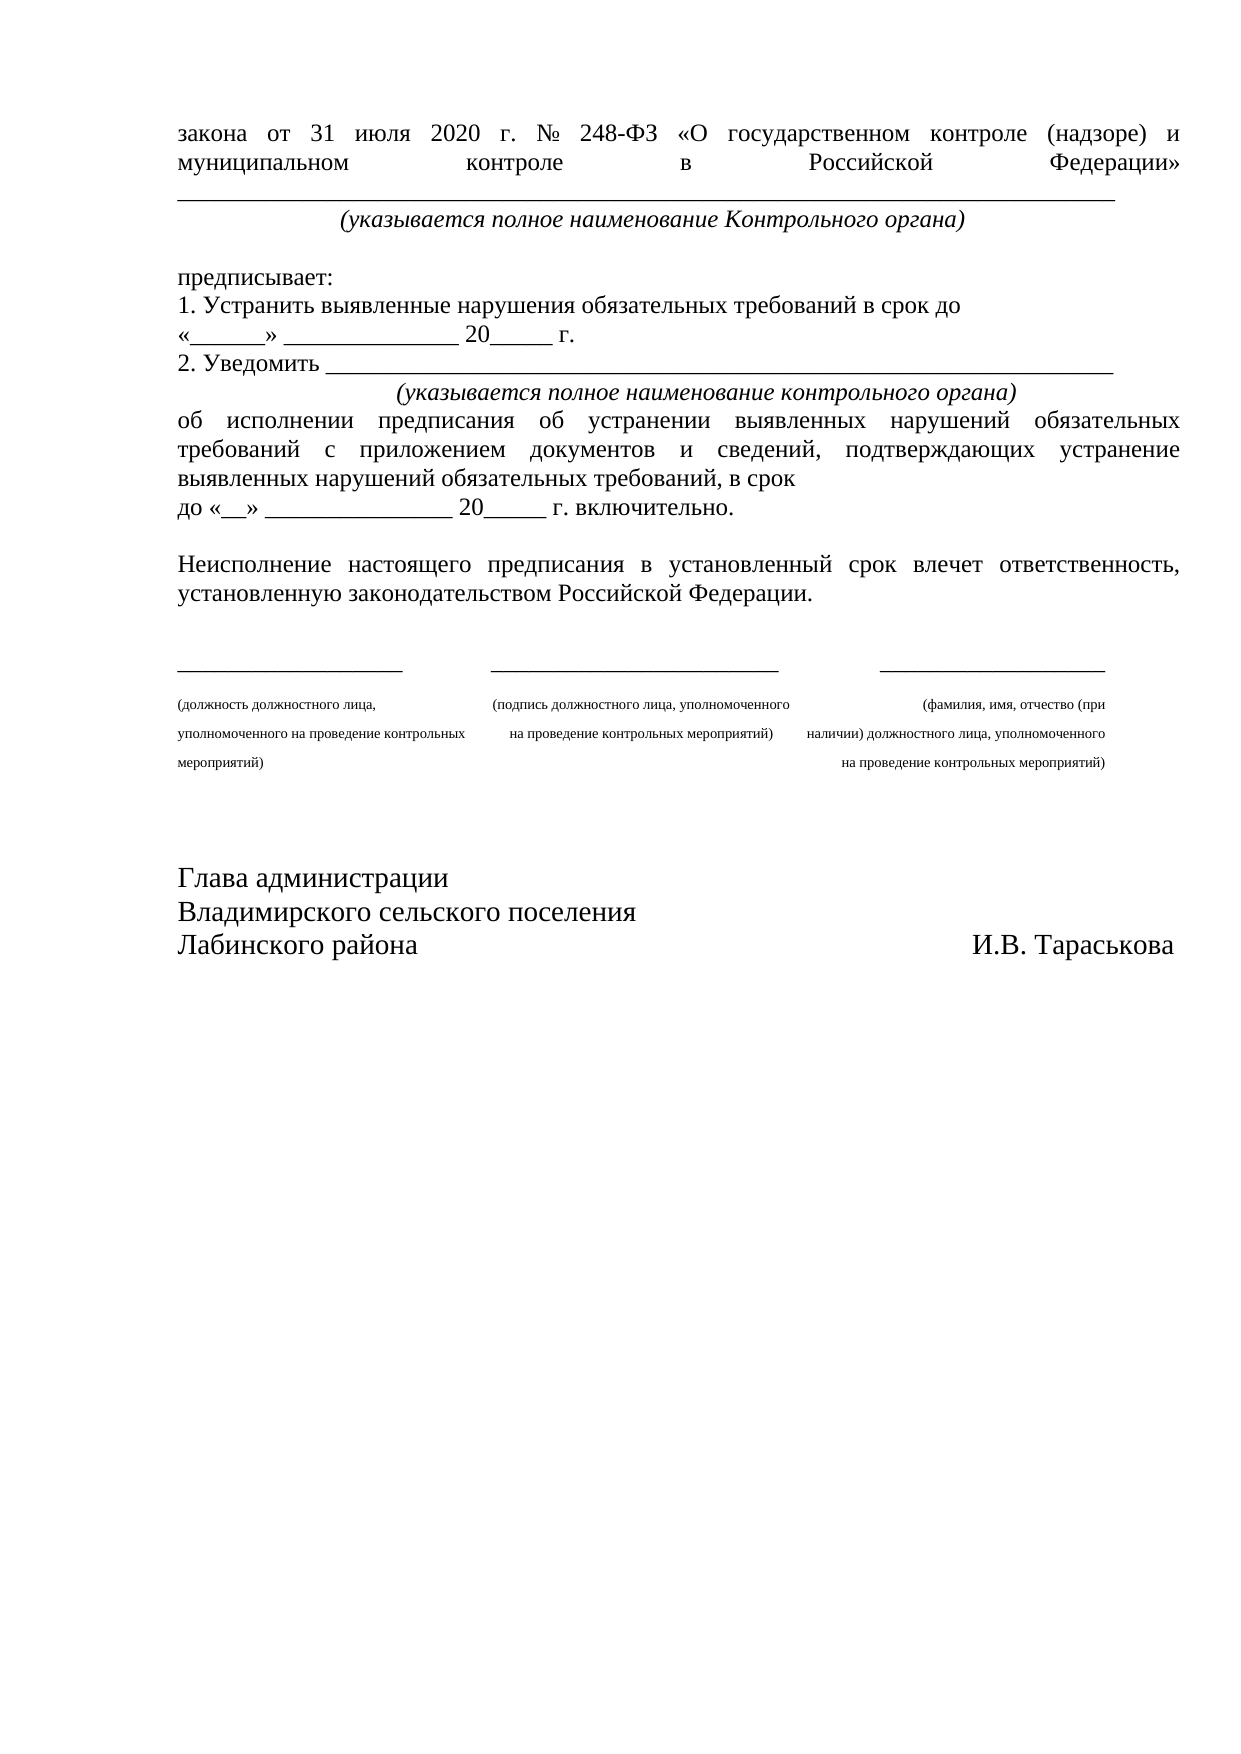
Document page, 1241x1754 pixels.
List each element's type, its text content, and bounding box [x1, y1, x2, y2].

text «______» ______________ 20_____ г. [177, 319, 1181, 348]
text Неисполнение настоящего предписания в установленный срок влечет ответственность, установленную законодательством Российской Федерации. [177, 549, 1181, 607]
text Лабинского района И.В. Тараськова [177, 927, 1181, 961]
text 1. Устранить выявленные нарушения обязательных требований в срок до [177, 291, 1181, 319]
text (указывается полное наименование контрольного органа) [177, 377, 1181, 406]
text об исполнении предписания об устранении выявленных нарушений обязательных требований с приложением документов и сведений, подтверждающих устранение выявленных нарушений обязательных требований, в срок [177, 406, 1181, 492]
table_cell (подпись должностного лица, уполномоченного на проведение контрольных мероприятий) [484, 686, 798, 793]
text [177, 118, 1181, 204]
table_cell (должность должностного лица, уполномоченного на проведение контрольных мероприятий) [171, 686, 484, 793]
table_cell (фамилия, имя, отчество (при наличии) должностного лица, уполномоченного на проведение контрольных мероприятий) [798, 686, 1111, 793]
text до «__» _______________ 20_____ г. включительно. [177, 492, 1181, 521]
table_header __________________ [798, 636, 1111, 686]
text предписывает: [177, 262, 1181, 291]
table_header _______________________ [484, 636, 798, 686]
text Владимирского сельского поселения [177, 894, 1181, 927]
text (указывается полное наименование Контрольного органа) [177, 204, 1181, 233]
text Глава администрации [177, 860, 1181, 894]
text 2. Уведомить _______________________________________________________________ [177, 348, 1181, 377]
table_header __________________ [171, 636, 484, 686]
